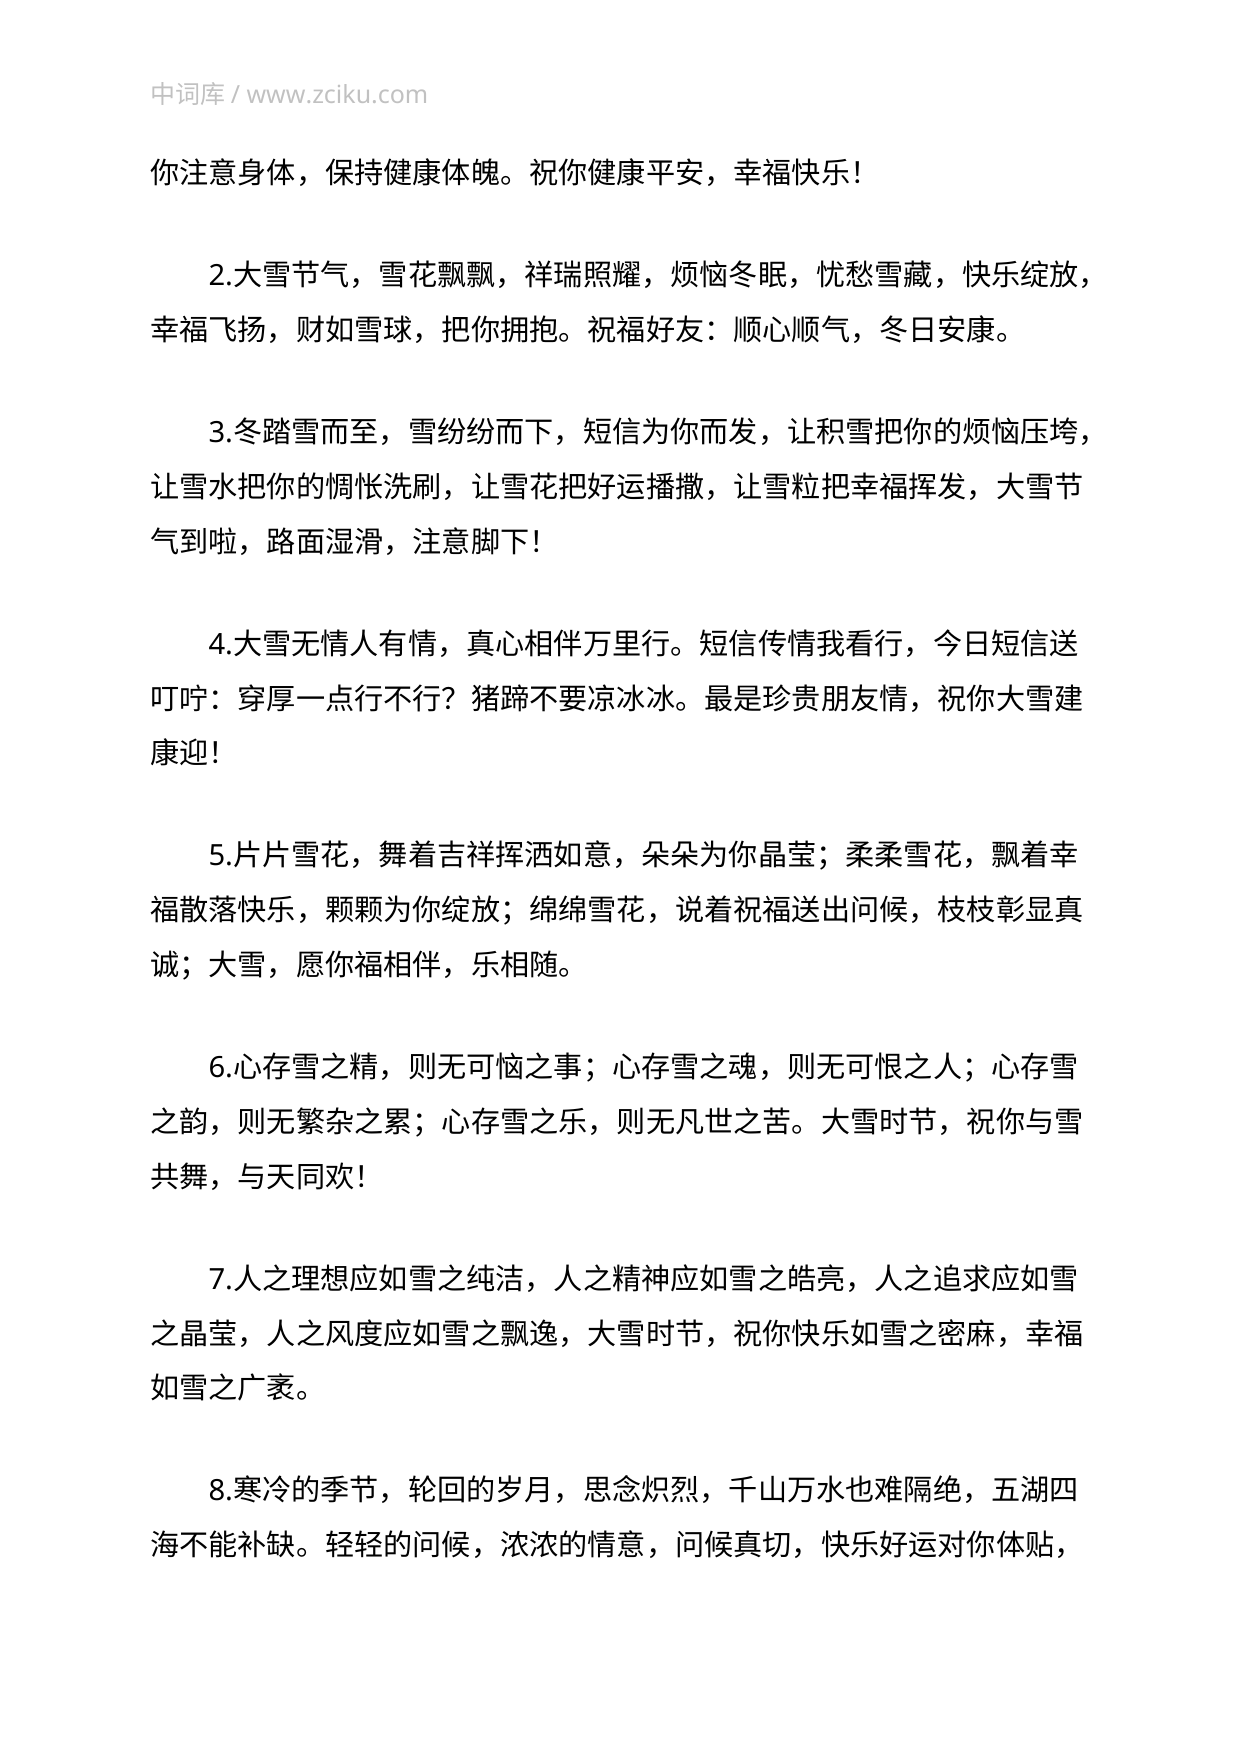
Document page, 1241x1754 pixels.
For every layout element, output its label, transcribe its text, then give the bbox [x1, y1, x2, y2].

text 4.大雪无情人有情，真心相伴万里行。短信传情我看行，今日短信送叮咛：穿厚一点行不行？猪蹄不要凉冰冰。最是珍贵朋友情，祝你大雪建康迎！ [150, 620, 1090, 772]
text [150, 150, 1090, 192]
text 6.心存雪之精，则无可恼之事；心存雪之魂，则无可恨之人；心存雪之韵，则无繁杂之累；心存雪之乐，则无凡世之苦。大雪时节，祝你与雪共舞，与天同欢！ [150, 1043, 1090, 1196]
text 5.片片雪花，舞着吉祥挥洒如意，朵朵为你晶莹；柔柔雪花，飘着幸福散落快乐，颗颗为你绽放；绵绵雪花，说着祝福送出问候，枝枝彰显真诚；大雪，愿你福相伴，乐相随。 [150, 832, 1090, 984]
text 7.人之理想应如雪之纯洁，人之精神应如雪之皓亮，人之追求应如雪之晶莹，人之风度应如雪之飘逸，大雪时节，祝你快乐如雪之密麻，幸福如雪之广袤。 [150, 1255, 1090, 1407]
text 2.大雪节气，雪花飘飘，祥瑞照耀，烦恼冬眠，忧愁雪藏，快乐绽放，幸福飞扬，财如雪球，把你拥抱。祝福好友：顺心顺气，冬日安康。 [150, 252, 1090, 349]
text 3.冬踏雪而至，雪纷纷而下，短信为你而发，让积雪把你的烦恼压垮，让雪水把你的惆怅洗刷，让雪花把好运播撒，让雪粒把幸福挥发，大雪节气到啦，路面湿滑，注意脚下！ [150, 408, 1090, 561]
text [150, 1467, 1090, 1564]
